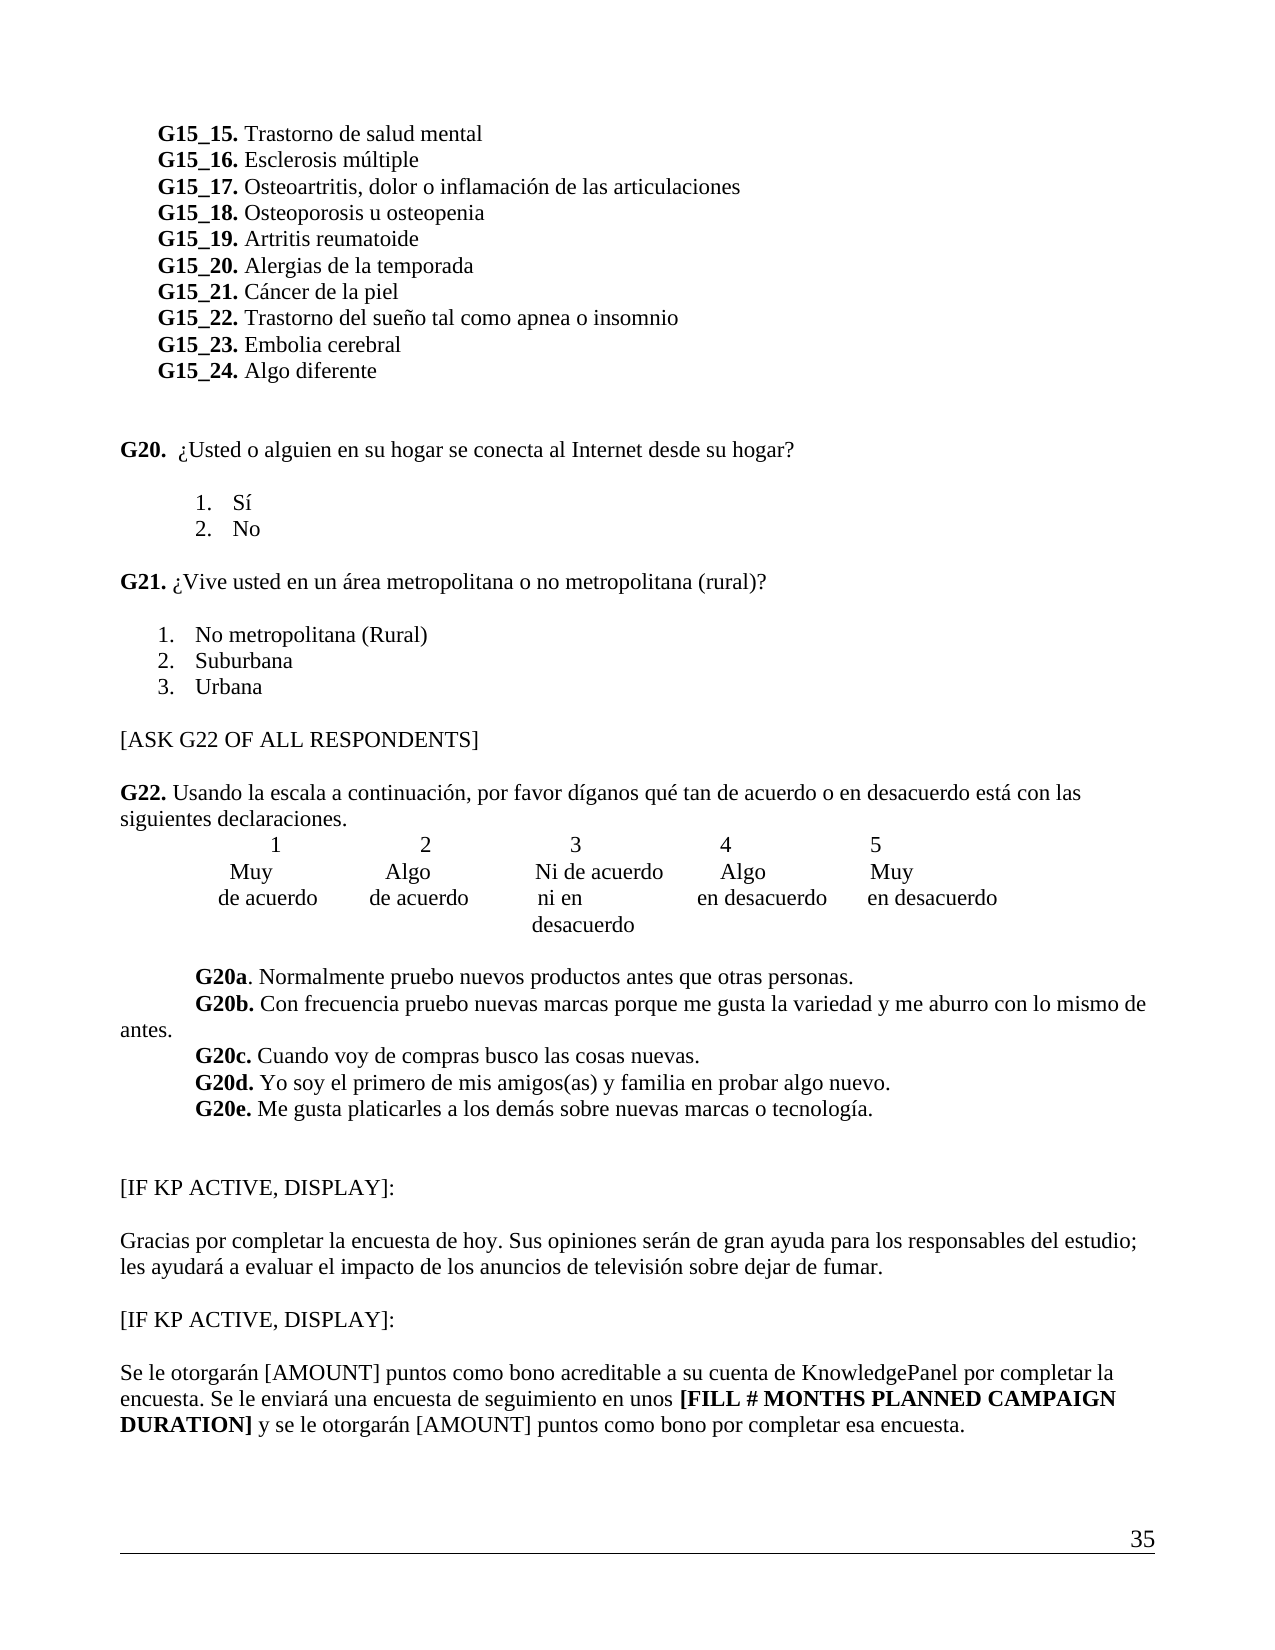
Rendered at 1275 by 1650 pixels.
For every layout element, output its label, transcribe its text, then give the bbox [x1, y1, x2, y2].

list G15_24. Algo diferente [157, 357, 1155, 383]
list G15_15. Trastorno de salud mental [157, 120, 1155, 146]
text desacuerdo [120, 911, 1155, 937]
text [IF KP ACTIVE, DISPLAY]: [120, 1306, 1155, 1332]
text G21. ¿Vive usted en un área metropolitana o no metropolitana (rural)? [120, 568, 1155, 594]
text G20e. Me gusta platicarles a los demás sobre nuevas marcas o tecnología. [120, 1095, 1155, 1121]
text G20. ¿Usted o alguien en su hogar se conecta al Internet desde su hogar? [120, 436, 1155, 463]
text G22. Usando la escala a continuación, por favor díganos qué tan de acuerdo o en desacuerdo está con las siguientes declaraciones. [120, 779, 1155, 832]
list G15_19. Artritis reumatoide [157, 225, 1155, 252]
list Sí [195, 489, 1155, 515]
list G15_22. Trastorno del sueño tal como apnea o insomnio [157, 304, 1155, 331]
text [ASK G22 OF ALL RESPONDENTS] [120, 726, 1155, 752]
text 1 2 3 4 5 [120, 832, 1155, 858]
list G15_21. Cáncer de la piel [157, 278, 1155, 304]
list Suburbana [157, 647, 1155, 673]
list Urbana [157, 673, 1155, 700]
text Muy Algo Ni de acuerdo Algo Muy [120, 858, 1155, 884]
text Gracias por completar la encuesta de hoy. Sus opiniones serán de gran ayuda para los responsables del estudio; les ayudará a evaluar el impacto de los anuncios de televisión sobre dejar de fumar. [120, 1227, 1155, 1279]
text [IF KP ACTIVE, DISPLAY]: [120, 1174, 1155, 1201]
text G20b. Con frecuencia pruebo nuevas marcas porque me gusta la variedad y me aburro con lo mismo de antes. [120, 990, 1155, 1042]
list G15_16. Esclerosis múltiple [157, 146, 1155, 173]
text G20c. Cuando voy de compras busco las cosas nuevas. [120, 1042, 1155, 1069]
list G15_17. Osteoartritis, dolor o inflamación de las articulaciones [157, 173, 1155, 199]
list G15_23. Embolia cerebral [157, 331, 1155, 357]
list No metropolitana (Rural) [157, 621, 1155, 647]
text de acuerdo de acuerdo ni en en desacuerdo en desacuerdo [120, 884, 1155, 911]
list G15_18. Osteoporosis u osteopenia [157, 199, 1155, 225]
text Se le otorgarán [AMOUNT] puntos como bono acreditable a su cuenta de KnowledgePanel por completar la encuesta. Se le enviará una encuesta de seguimiento en unos [FILL # MONTHS PLANNED CAMPAIGN DURATION] y se le otorgarán [AMOUNT] puntos como bono por completar esa encuesta. [120, 1359, 1155, 1438]
text G20a. Normalmente pruebo nuevos productos antes que otras personas. [120, 963, 1155, 990]
list No [195, 515, 1155, 542]
list G15_20. Alergias de la temporada [157, 252, 1155, 278]
text G20d. Yo soy el primero de mis amigos(as) y familia en probar algo nuevo. [120, 1069, 1155, 1095]
